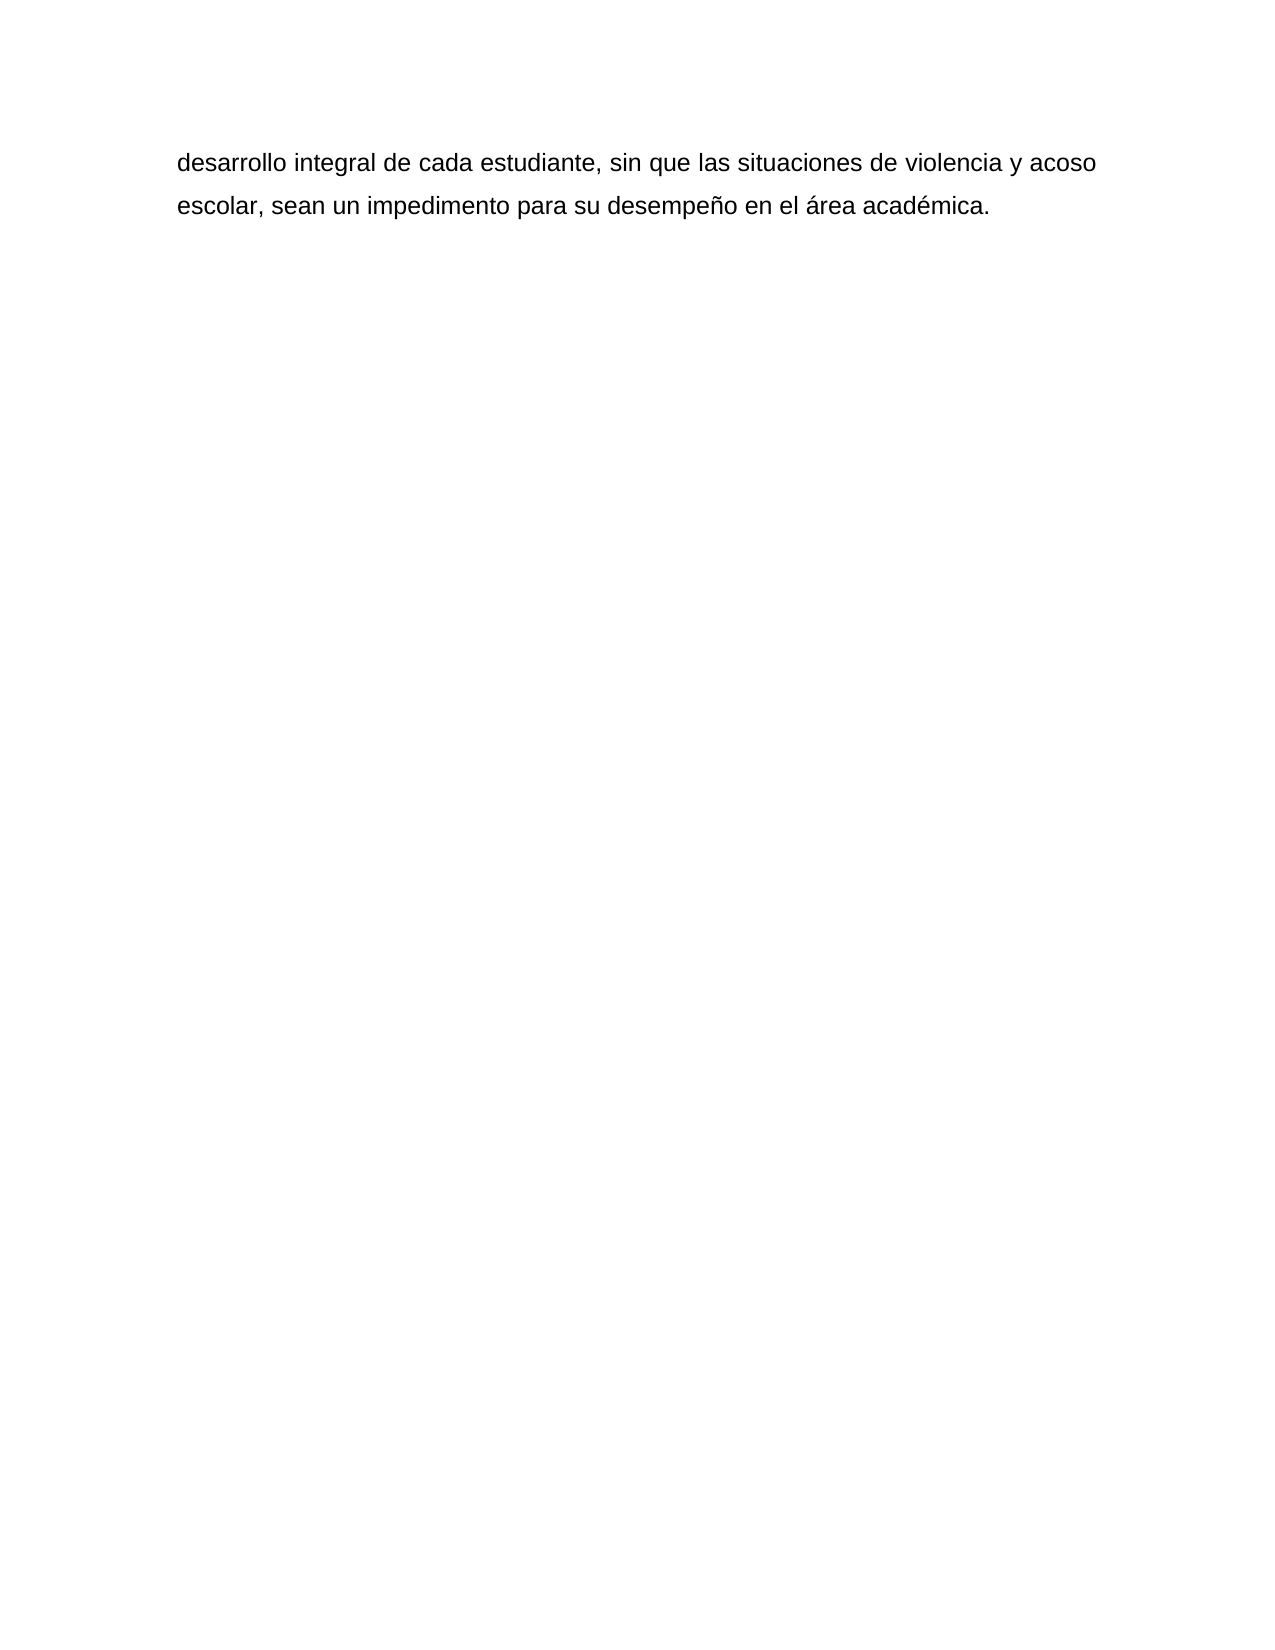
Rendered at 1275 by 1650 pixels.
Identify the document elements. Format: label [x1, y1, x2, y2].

text [176, 148, 1098, 220]
